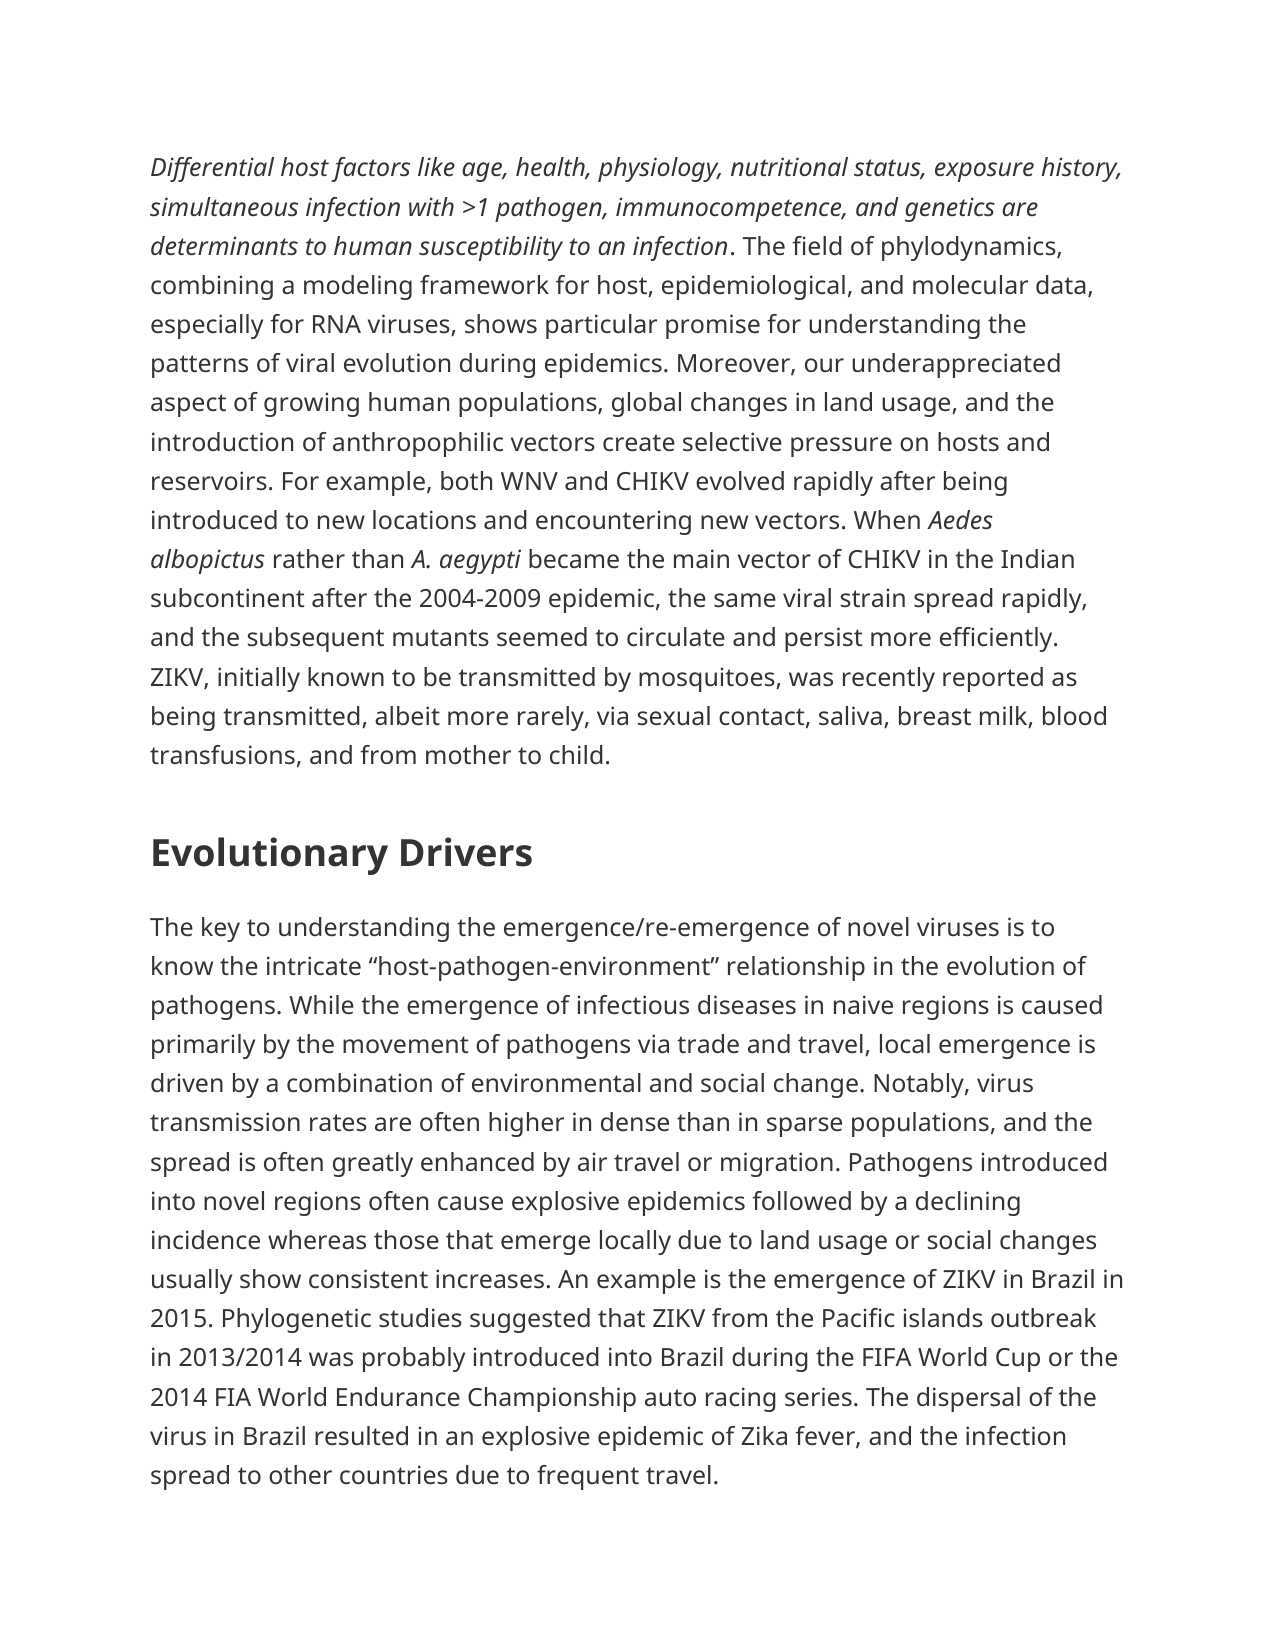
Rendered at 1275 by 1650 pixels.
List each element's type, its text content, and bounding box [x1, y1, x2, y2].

text The key to understanding the emergence/re-emergence of novel viruses is to know the intricate “host-pathogen-environment” relationship in the evolution of pathogens. While the emergence of infectious diseases in naive regions is caused primarily by the movement of pathogens via trade and travel, local emergence is driven by a combination of environmental and social change. Notably, virus transmission rates are often higher in dense than in sparse populations, and the spread is often greatly enhanced by air travel or migration. Pathogens introduced into novel regions often cause explosive epidemics followed by a declining incidence whereas those that emerge locally due to land usage or social changes usually show consistent increases. An example is the emergence of ZIKV in Brazil in 2015. Phylogenetic studies suggested that ZIKV from the Pacific islands outbreak in 2013/2014 was probably introduced into Brazil during the FIFA World Cup or the 2014 FIA World Endurance Championship auto racing series. The dispersal of the virus in Brazil resulted in an explosive epidemic of Zika fever, and the infection spread to other countries due to frequent travel. [150, 909, 1125, 1492]
text ZIKV, initially known to be transmitted by mosquitoes, was recently reported as being transmitted, albeit more rarely, via sexual contact, saliva, breast milk, blood transfusions, and from mother to child. [150, 659, 1125, 772]
text Differential host factors like age, health, physiology, nutritional status, exposure history, simultaneous infection with >1 pathogen, immunocompetence, and genetics are determinants to human susceptibility to an infection. The field of phylodynamics, combining a modeling framework for host, epidemiological, and molecular data, especially for RNA viruses, shows particular promise for understanding the patterns of viral evolution during epidemics. Moreover, our underappreciated aspect of growing human populations, global changes in land usage, and the introduction of anthropophilic vectors create selective pressure on hosts and reservoirs. For example, both WNV and CHIKV evolved rapidly after being introduced to new locations and encountering new vectors. When Aedes albopictus rather than A. aegypti became the main vector of CHIKV in the Indian subcontinent after the 2004-2009 epidemic, the same viral strain spread rapidly, and the subsequent mutants seemed to circulate and persist more efficiently. [150, 150, 1125, 654]
text Evolutionary Drivers [150, 826, 1125, 877]
